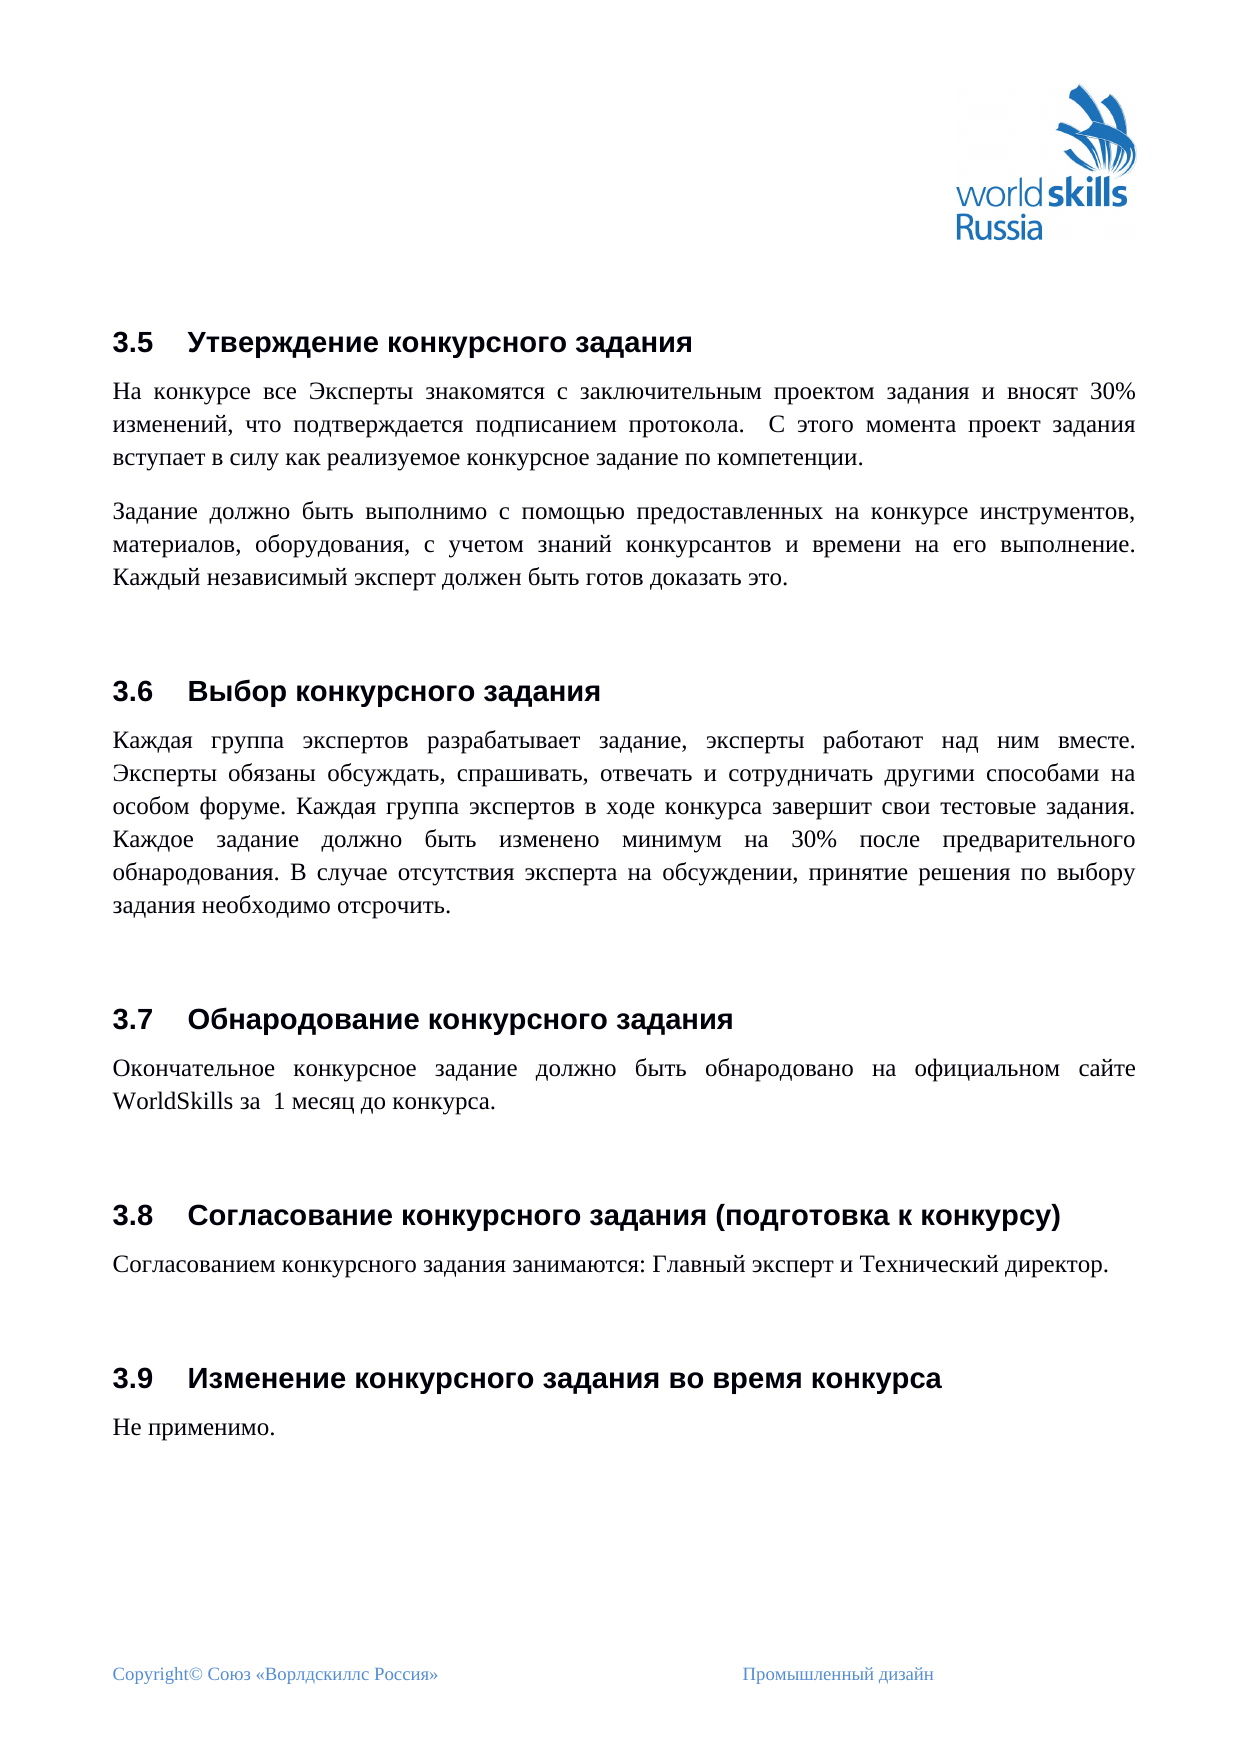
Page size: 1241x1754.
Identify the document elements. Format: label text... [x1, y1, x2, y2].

text Каждая группа экспертов разрабатывает задание, эксперты работают над ним вместе. Эксперты обязаны обсуждать, спрашивать, отвечать и сотрудничать другими способами на особом форуме. Каждая группа экспертов в ходе конкурса завершит свои тестовые задания. Каждое задание должно быть изменено минимум на 30% после предварительного обнародования. В случае отсутствия эксперта на обсуждении, принятие решения по выбору задания необходимо отсрочить. [112, 725, 1137, 919]
text Задание должно быть выполнимо с помощью предоставленных на конкурсе инструментов, материалов, оборудования, с учетом знаний конкурсантов и времени на его выполнение. Каждый независимый эксперт должен быть готов доказать это. [112, 496, 1137, 591]
text На конкурсе все Эксперты знакомятся с заключительным проектом задания и вносят 30% изменений, что подтверждается подписанием протокола. С этого момента проект задания вступает в силу как реализуемое конкурсное задание по компетенции. [112, 376, 1137, 471]
picture [954, 83, 1137, 246]
text 3.9 Изменение конкурсного задания во время конкурса [112, 1361, 1137, 1394]
text Не применимо. [112, 1412, 1137, 1441]
text 3.6 Выбор конкурсного задания [112, 674, 1137, 707]
text 3.7 Обнародование конкурсного задания [112, 1002, 1137, 1035]
text 3.5 Утверждение конкурсного задания [112, 325, 1137, 358]
text Согласованием конкурсного задания занимаются: Главный эксперт и Технический директор. [112, 1249, 1137, 1278]
text 3.8 Согласование конкурсного задания (подготовка к конкурсу) [112, 1198, 1137, 1231]
text Окончательное конкурсное задание должно быть обнародовано на официальном сайте WorldSkills за 1 месяц до конкурса. [112, 1053, 1137, 1115]
